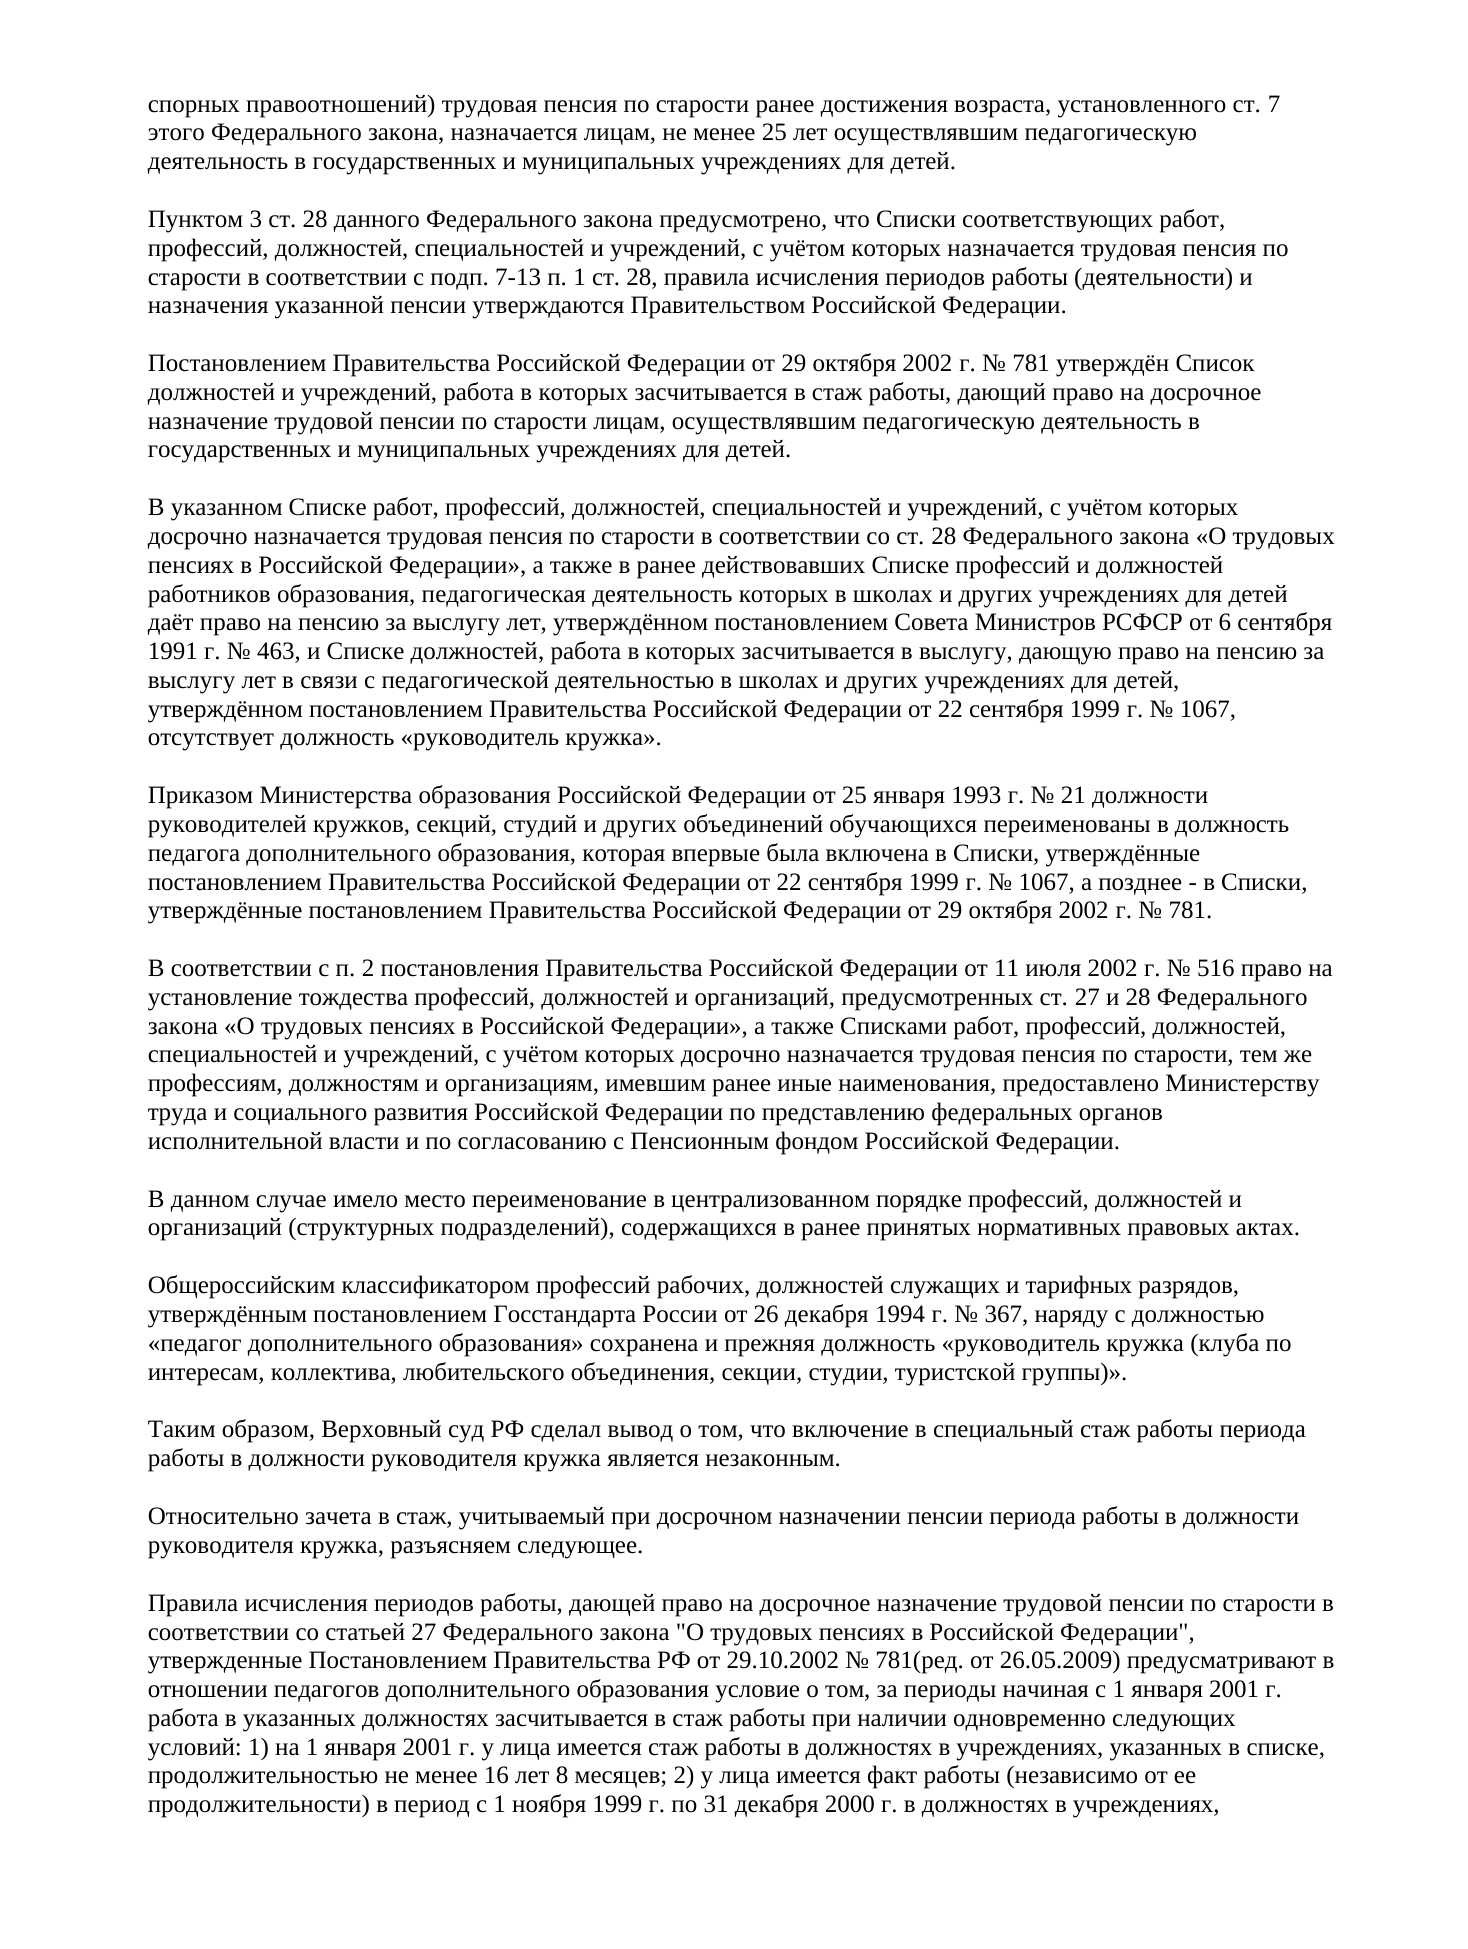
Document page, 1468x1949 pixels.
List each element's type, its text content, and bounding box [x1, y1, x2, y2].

text Таким образом, Верховный суд РФ сделал вывод о том, что включение в специальный стаж работы периода работы в должности руководителя кружка является незаконным. [148, 1414, 1335, 1472]
text Общероссийским классификатором профессий рабочих, должностей служащих и тарифных разрядов, утверждённым постановлением Госстандарта России от 26 декабря 1994 г. № 367, наряду с должностью «педагог дополнительного образования» сохранена и прежняя должность «руководитель кружка (клуба по интересам, коллектива, любительского объединения, секции, студии, туристской группы)». [148, 1270, 1335, 1385]
text Пунктом 3 ст. 28 данного Федерального закона предусмотрено, что Списки соответствующих работ, профессий, должностей, специальностей и учреждений, с учётом которых назначается трудовая пенсия по старости в соответствии с подп. 7-13 п. 1 ст. 28, правила исчисления периодов работы (деятельности) и назначения указанной пенсии утверждаются Правительством Российской Федерации. [148, 204, 1335, 319]
text Постановлением Правительства Российской Федерации от 29 октября 2002 г. № 781 утверждён Список должностей и учреждений, работа в которых засчитывается в стаж работы, дающий право на досрочное назначение трудовой пенсии по старости лицам, осуществлявшим педагогическую деятельность в государственных и муниципальных учреждениях для детей. [148, 348, 1335, 463]
text Приказом Министерства образования Российской Федерации от 25 января 1993 г. № 21 должности руководителей кружков, секций, студий и других объединений обучающихся переименованы в должность педагога дополнительного образования, которая впервые была включена в Списки, утверждённые постановлением Правительства Российской Федерации от 22 сентября 1999 г. № 1067, а позднее - в Списки, утверждённые постановлением Правительства Российской Федерации от 29 октября 2002 г. № 781. [148, 780, 1335, 924]
text Относительно зачета в стаж, учитываемый при досрочном назначении пенсии периода работы в должности руководителя кружка, разъясняем следующее. [148, 1501, 1335, 1559]
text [148, 89, 1335, 175]
text В данном случае имело место переименование в централизованном порядке профессий, должностей и организаций (структурных подразделений), содержащихся в ранее принятых нормативных правовых актах. [148, 1184, 1335, 1241]
text В соответствии с п. 2 постановления Правительства Российской Федерации от 11 июля 2002 г. № 516 право на установление тождества профессий, должностей и организаций, предусмотренных ст. 27 и 28 Федерального закона «О трудовых пенсиях в Российской Федерации», а также Списками работ, профессий, должностей, специальностей и учреждений, с учётом которых досрочно назначается трудовая пенсия по старости, тем же профессиям, должностям и организациям, имевшим ранее иные наименования, предоставлено Министерству труда и социального развития Российской Федерации по представлению федеральных органов исполнительной власти и по согласованию с Пенсионным фондом Российской Федерации. [148, 953, 1335, 1154]
text В указанном Списке работ, профессий, должностей, специальностей и учреждений, с учётом которых досрочно назначается трудовая пенсия по старости в соответствии со ст. 28 Федерального закона «О трудовых пенсиях в Российской Федерации», а также в ранее действовавших Списке профессий и должностей работников образования, педагогическая деятельность которых в школах и других учреждениях для детей даёт право на пенсию за выслугу лет, утверждённом постановлением Совета Министров РСФСР от 6 сентября 1991 г. № 463, и Списке должностей, работа в которых засчитывается в выслугу, дающую право на пенсию за выслугу лет в связи с педагогической деятельностью в школах и других учреждениях для детей, утверждённом постановлением Правительства Российской Федерации от 22 сентября 1999 г. № 1067, отсутствует должность «руководитель кружка». [148, 492, 1335, 751]
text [148, 1588, 1335, 1818]
